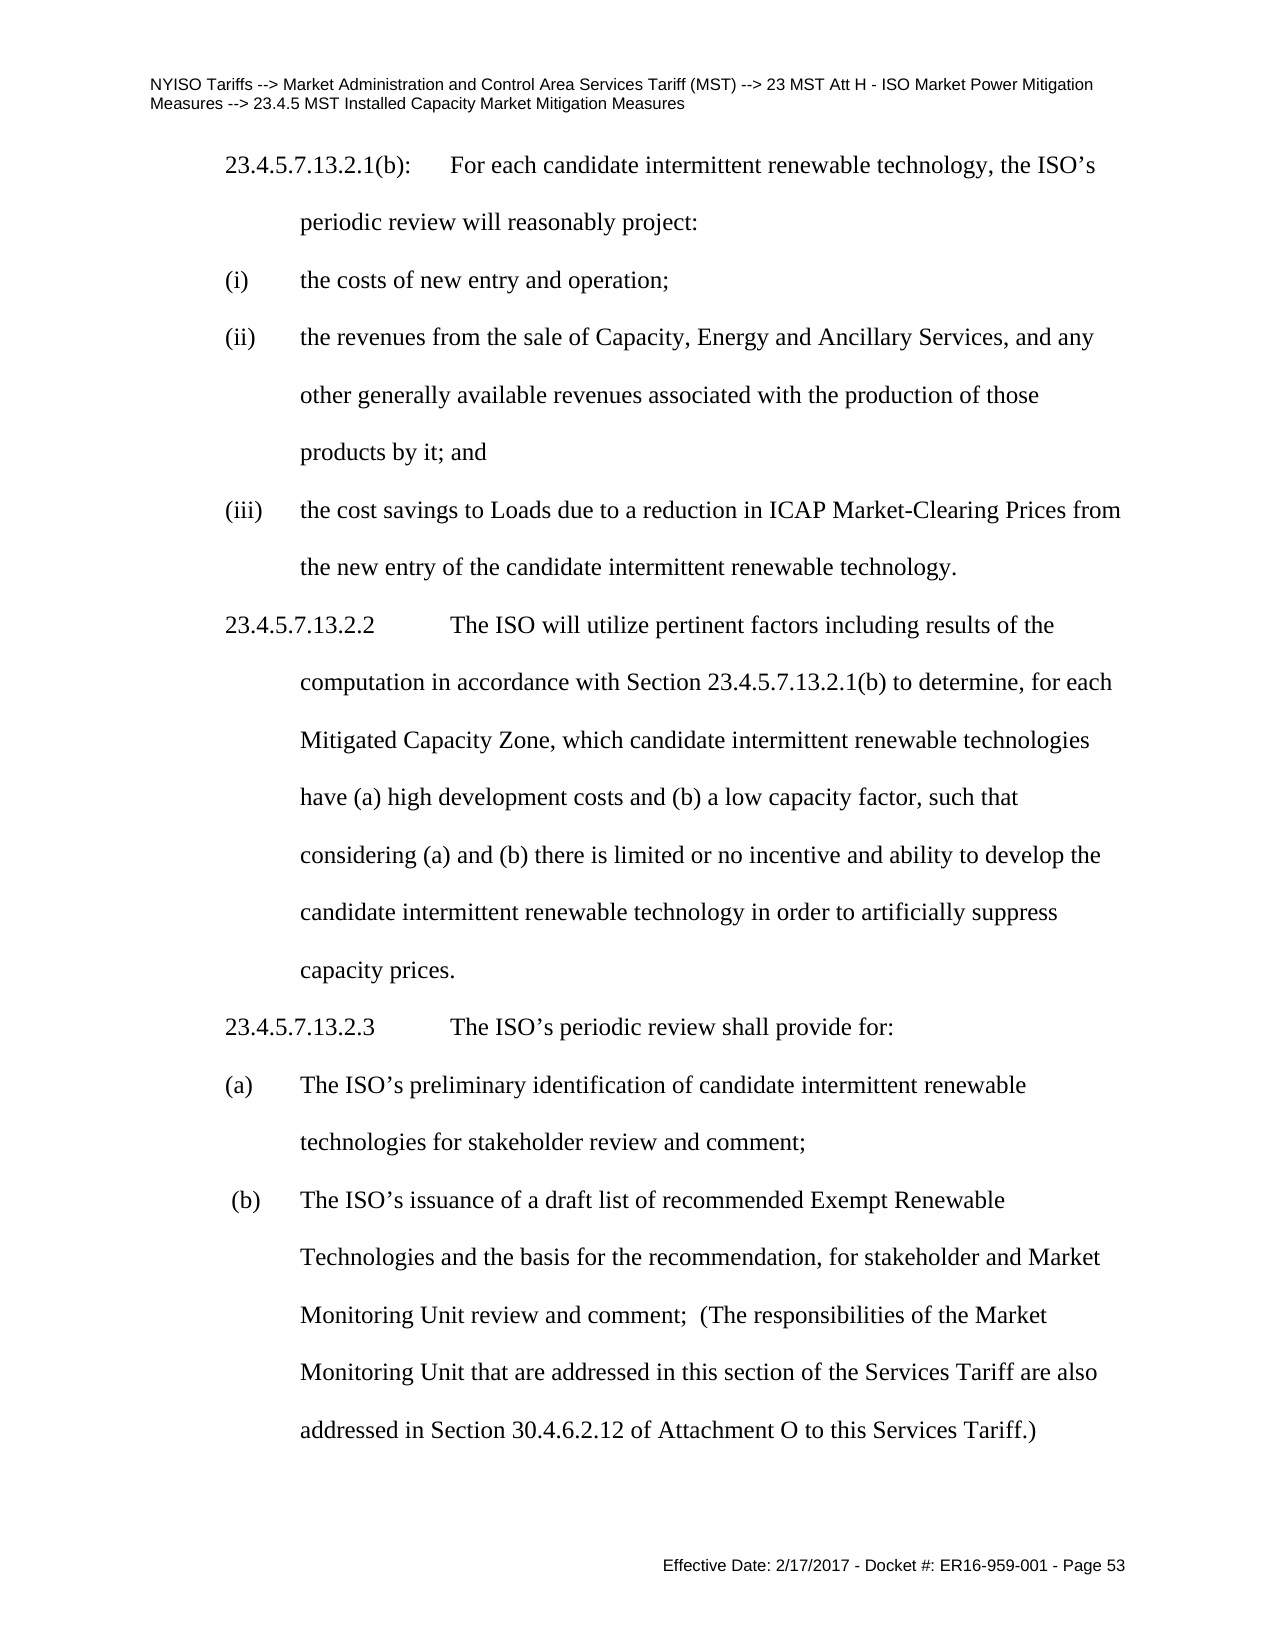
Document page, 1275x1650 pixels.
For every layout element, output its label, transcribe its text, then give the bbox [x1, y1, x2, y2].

text (iii) the cost savings to Loads due to a reduction in ICAP Market-Clearing Prices from the new entry of the candidate intermittent renewable technology. [225, 495, 1125, 581]
text 23.4.5.7.13.2.3 The ISO’s periodic review shall provide for: [225, 1012, 1125, 1041]
text 23.4.5.7.13.2.2 The ISO will utilize pertinent factors including results of the computation in accordance with Section 23.4.5.7.13.2.1(b) to determine, for each Mitigated Capacity Zone, which candidate intermittent renewable technologies have (a) high development costs and (b) a low capacity factor, such that considering (a) and (b) there is limited or no incentive and ability to develop the candidate intermittent renewable technology in order to artificially suppress capacity prices. [225, 610, 1125, 984]
text (ii) the revenues from the sale of Capacity, Energy and Ancillary Services, and any other generally available revenues associated with the production of those products by it; and [225, 322, 1125, 466]
text (b) The ISO’s issuance of a draft list of recommended Exempt Renewable Technologies and the basis for the recommendation, for stakeholder and Market Monitoring Unit review and comment; (The responsibilities of the Market Monitoring Unit that are addressed in this section of the Services Tariff are also addressed in Section 30.4.6.2.12 of Attachment O to this Services Tariff.) [225, 1185, 1125, 1444]
text 23.4.5.7.13.2.1(b): For each candidate intermittent renewable technology, the ISO’s periodic review will reasonably project: [225, 150, 1125, 236]
text (a) The ISO’s preliminary identification of candidate intermittent renewable technologies for stakeholder review and comment; [225, 1070, 1125, 1156]
text (i) the costs of new entry and operation; [225, 265, 1125, 294]
